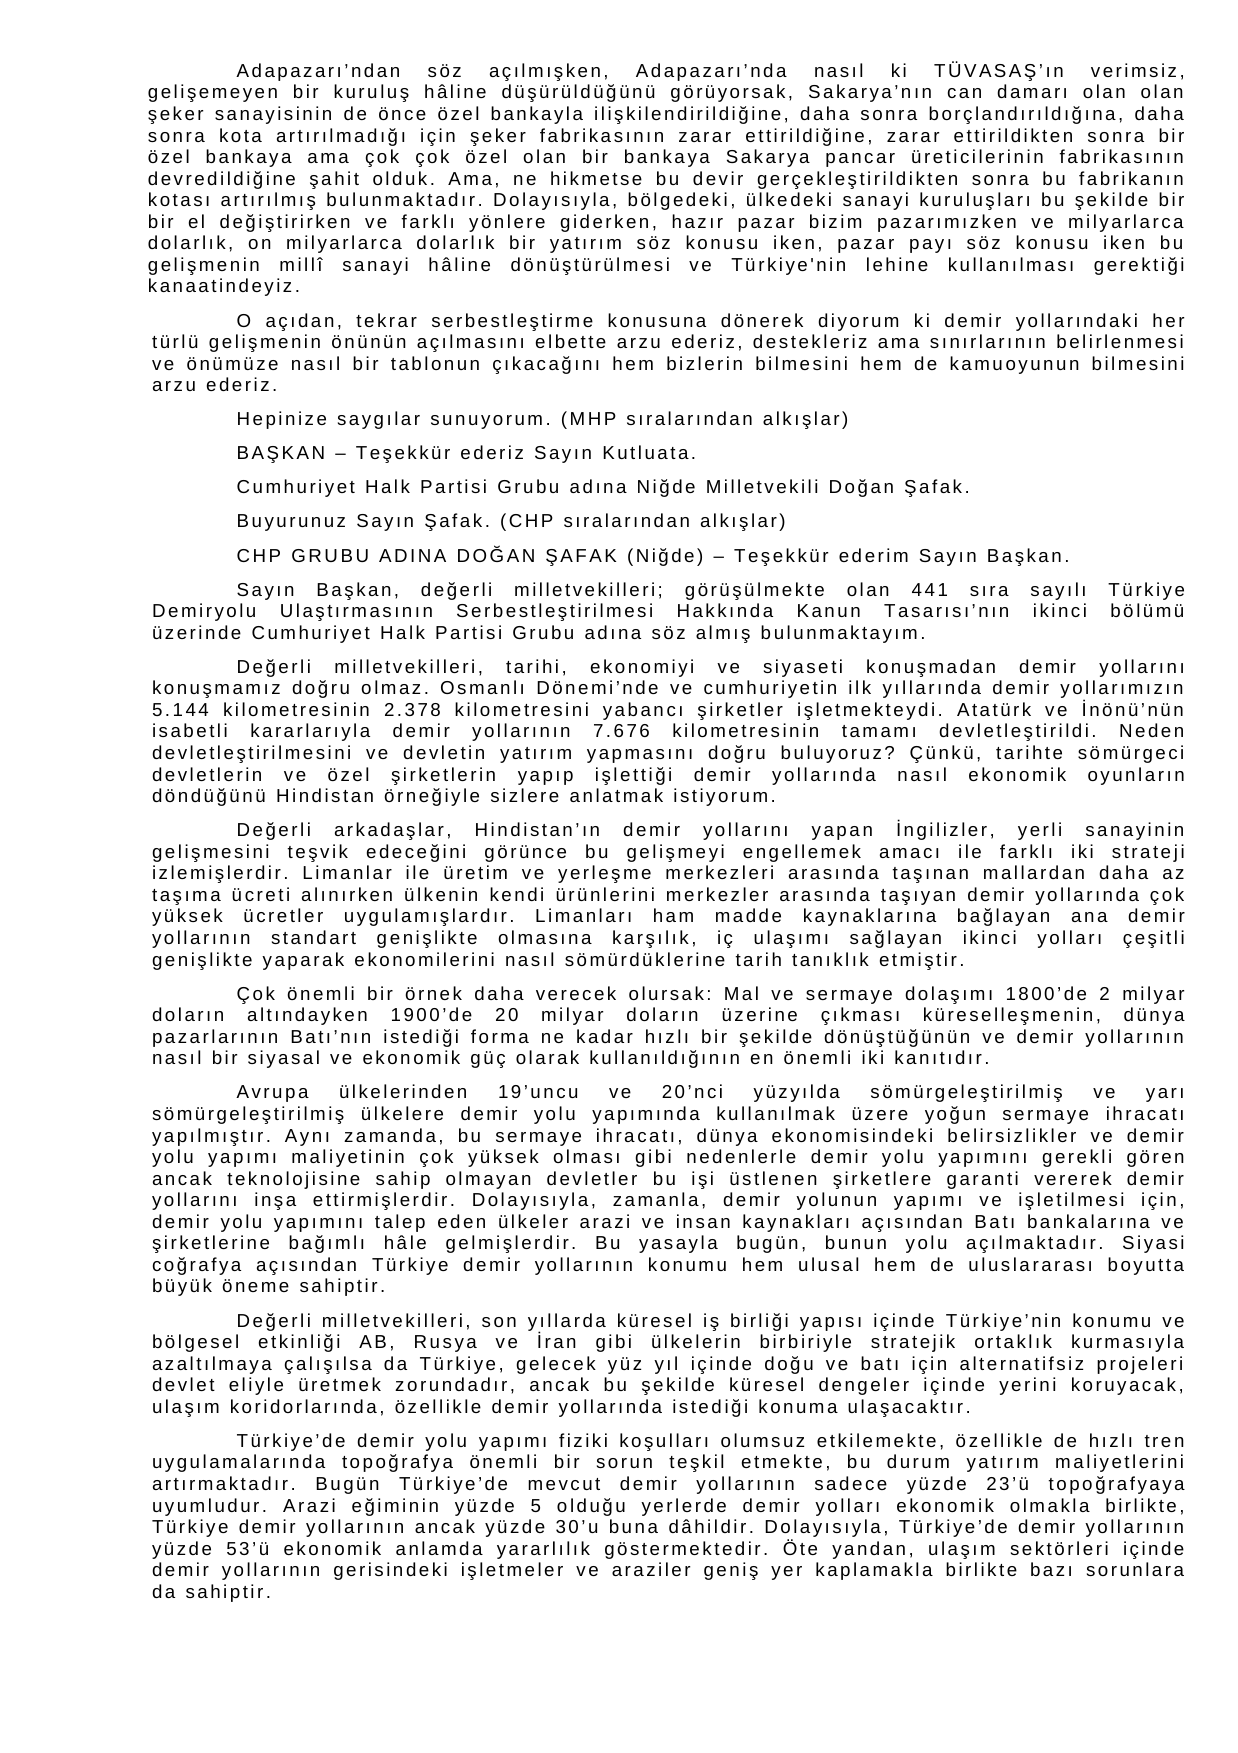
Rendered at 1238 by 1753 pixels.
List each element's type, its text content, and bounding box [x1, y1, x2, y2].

text Değerli milletvekilleri, son yıllarda küresel iş birliği yapısı içinde Türkiye’nin konumu ve bölgesel etkinliği AB, Rusya ve İran gibi ülkelerin birbiriyle stratejik ortaklık kurmasıyla azaltılmaya çalışılsa da Türkiye, gelecek yüz yıl içinde doğu ve batı için alternatifsiz projeleri devlet eliyle üretmek zorundadır, ancak bu şekilde küresel dengeler içinde yerini koruyacak, ulaşım koridorlarında, özellikle demir yollarında istediği konuma ulaşacaktır. [152, 1309, 1186, 1417]
text BAŞKAN – Teşekkür ederiz Sayın Kutluata. [152, 442, 1186, 464]
text Değerli milletvekilleri, tarihi, ekonomiyi ve siyaseti konuşmadan demir yollarını konuşmamız doğru olmaz. Osmanlı Dönemi’nde ve cumhuriyetin ilk yıllarında demir yollarımızın 5.144 kilometresinin 2.378 kilometresini yabancı şirketler işletmekteydi. Atatürk ve İnönü’nün isabetli kararlarıyla demir yollarının 7.676 kilometresinin tamamı devletleştirildi. Neden devletleştirilmesini ve devletin yatırım yapmasını doğru buluyoruz? Çünkü, tarihte sömürgeci devletlerin ve özel şirketlerin yapıp işlettiği demir yollarında nasıl ekonomik oyunların döndüğünü Hindistan örneğiyle sizlere anlatmak istiyorum. [152, 656, 1186, 807]
text Sayın Başkan, değerli milletvekilleri; görüşülmekte olan 441 sıra sayılı Türkiye Demiryolu Ulaştırmasının Serbestleştirilmesi Hakkında Kanun Tasarısı’nın ikinci bölümü üzerinde Cumhuriyet Halk Partisi Grubu adına söz almış bulunmaktayım. [152, 578, 1186, 643]
text Çok önemli bir örnek daha verecek olursak: Mal ve sermaye dolaşımı 1800’de 2 milyar doların altındayken 1900’de 20 milyar doların üzerine çıkması küreselleşmenin, dünya pazarlarının Batı’nın istediği forma ne kadar hızlı bir şekilde dönüştüğünün ve demir yollarının nasıl bir siyasal ve ekonomik güç olarak kullanıldığının en önemli iki kanıtıdır. [152, 982, 1186, 1069]
text O açıdan, tekrar serbestleştirme konusuna dönerek diyorum ki demir yollarındaki her türlü gelişmenin önünün açılmasını elbette arzu ederiz, destekleriz ama sınırlarının belirlenmesi ve önümüze nasıl bir tablonun çıkacağını hem bizlerin bilmesini hem de kamuoyunun bilmesini arzu ederiz. [152, 309, 1186, 396]
text Buyurunuz Sayın Şafak. (CHP sıralarından alkışlar) [152, 510, 1186, 532]
text Avrupa ülkelerinden 19’uncu ve 20’nci yüzyılda sömürgeleştirilmiş ve yarı sömürgeleştirilmiş ülkelere demir yolu yapımında kullanılmak üzere yoğun sermaye ihracatı yapılmıştır. Aynı zamanda, bu sermaye ihracatı, dünya ekonomisindeki belirsizlikler ve demir yolu yapımı maliyetinin çok yüksek olması gibi nedenlerle demir yolu yapımını gerekli gören ancak teknolojisine sahip olmayan devletler bu işi üstlenen şirketlere garanti vererek demir yollarını inşa ettirmişlerdir. Dolayısıyla, zamanla, demir yolunun yapımı ve işletilmesi için, demir yolu yapımını talep eden ülkeler arazi ve insan kaynakları açısından Batı bankalarına ve şirketlerine bağımlı hâle gelmişlerdir. Bu yasayla bugün, bunun yolu açılmaktadır. Siyasi coğrafya açısından Türkiye demir yollarının konumu hem ulusal hem de uluslararası boyutta büyük öneme sahiptir. [152, 1081, 1186, 1297]
text Değerli arkadaşlar, Hindistan’ın demir yollarını yapan İngilizler, yerli sanayinin gelişmesini teşvik edeceğini görünce bu gelişmeyi engellemek amacı ile farklı iki strateji izlemişlerdir. Limanlar ile üretim ve yerleşme merkezleri arasında taşınan mallardan daha az taşıma ücreti alınırken ülkenin kendi ürünlerini merkezler arasında taşıyan demir yollarında çok yüksek ücretler uygulamışlardır. Limanları ham madde kaynaklarına bağlayan ana demir yollarının standart genişlikte olmasına karşılık, iç ulaşımı sağlayan ikinci yolları çeşitli genişlikte yaparak ekonomilerini nasıl sömürdüklerine tarih tanıklık etmiştir. [152, 819, 1186, 970]
text Cumhuriyet Halk Partisi Grubu adına Niğde Milletvekili Doğan Şafak. [152, 476, 1186, 498]
text Hepinize saygılar sunuyorum. (MHP sıralarından alkışlar) [152, 408, 1186, 430]
text CHP GRUBU ADINA DOĞAN ŞAFAK (Niğde) – Teşekkür ederim Sayın Başkan. [152, 544, 1186, 566]
text Türkiye’de demir yolu yapımı fiziki koşulları olumsuz etkilemekte, özellikle de hızlı tren uygulamalarında topoğrafya önemli bir sorun teşkil etmekte, bu durum yatırım maliyetlerini artırmaktadır. Bugün Türkiye’de mevcut demir yollarının sadece yüzde 23’ü topoğrafyaya uyumludur. Arazi eğiminin yüzde 5 olduğu yerlerde demir yolları ekonomik olmakla birlikte, Türkiye demir yollarının ancak yüzde 30’u buna dâhildir. Dolayısıyla, Türkiye’de demir yollarının yüzde 53’ü ekonomik anlamda yararlılık göstermektedir. Öte yandan, ulaşım sektörleri içinde demir yollarının gerisindeki işletmeler ve araziler geniş yer kaplamakla birlikte bazı sorunlara da sahiptir. [152, 1430, 1186, 1602]
text Adapazarı’ndan söz açılmışken, Adapazarı’nda nasıl ki TÜVASAŞ’ın verimsiz, gelişemeyen bir kuruluş hâline düşürüldüğünü görüyorsak, Sakarya’nın can damarı olan olan şeker sanayisinin de önce özel bankayla ilişkilendirildiğine, daha sonra borçlandırıldığına, daha sonra kota artırılmadığı için şeker fabrikasının zarar ettirildiğine, zarar ettirildikten sonra bir özel bankaya ama çok çok özel olan bir bankaya Sakarya pancar üreticilerinin fabrikasının devredildiğine şahit olduk. Ama, ne hikmetse bu devir gerçekleştirildikten sonra bu fabrikanın kotası artırılmış bulunmaktadır. Dolayısıyla, bölgedeki, ülkedeki sanayi kuruluşları bu şekilde bir bir el değiştirirken ve farklı yönlere giderken, hazır pazar bizim pazarımızken ve milyarlarca dolarlık, on milyarlarca dolarlık bir yatırım söz konusu iken, pazar payı söz konusu iken bu gelişmenin millî sanayi hâline dönüştürülmesi ve Türkiye'nin lehine kullanılması gerektiği kanaatindeyiz. [148, 60, 1186, 297]
